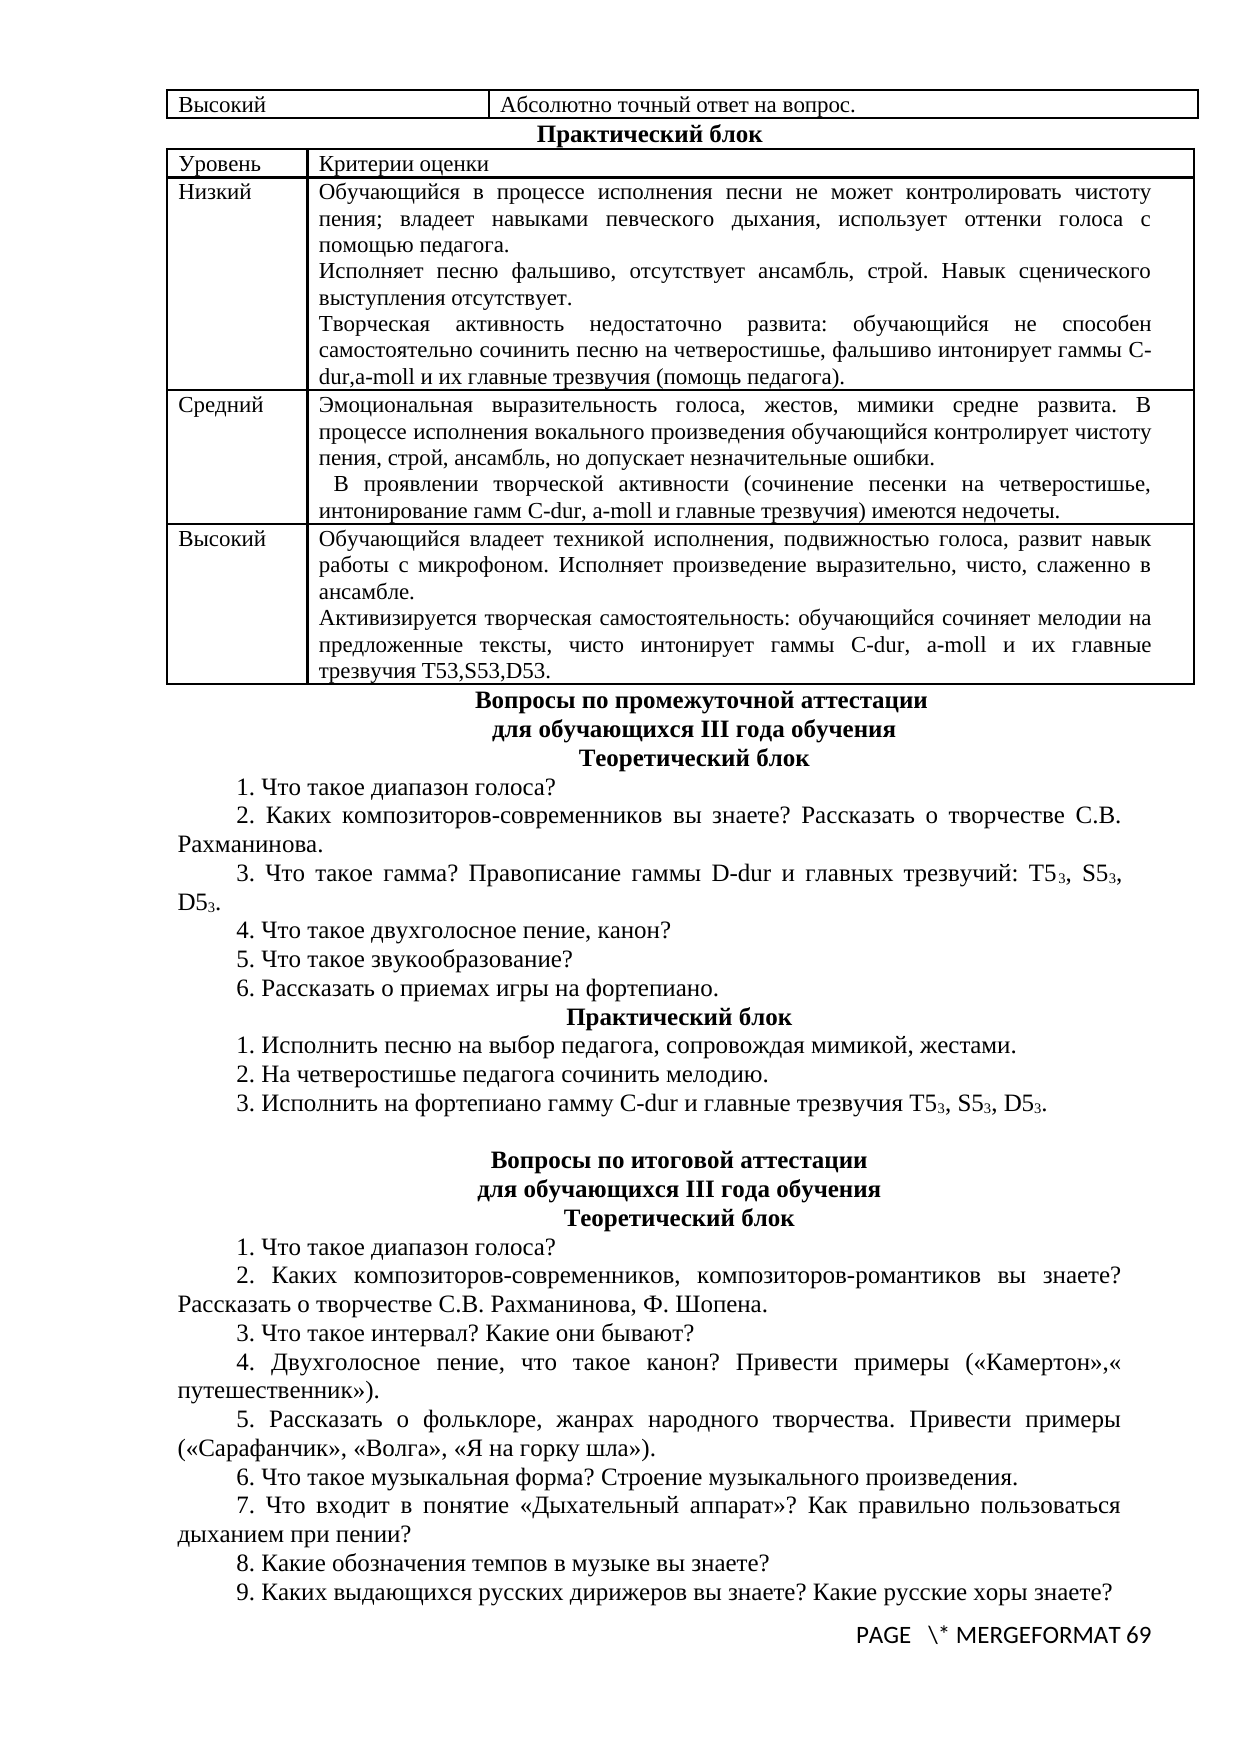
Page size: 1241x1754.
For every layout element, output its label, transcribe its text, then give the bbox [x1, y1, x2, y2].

text для обучающихся III года обучения [177, 714, 1152, 743]
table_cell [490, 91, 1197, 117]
text 6. Рассказать о приемах игры на фортепиано. [177, 973, 1122, 1002]
text Практический блок [177, 119, 1122, 148]
text 8. Какие обозначения темпов в музыке вы знаете? [177, 1548, 1122, 1577]
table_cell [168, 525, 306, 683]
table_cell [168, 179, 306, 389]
text Теоретический блок [177, 743, 1152, 772]
text 1. Что такое диапазон голоса? [177, 772, 1122, 800]
text 5. Что такое звукообразование? [177, 944, 1122, 973]
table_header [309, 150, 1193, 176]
text для обучающихся III года обучения [177, 1174, 1122, 1203]
text 4. Что такое двухголосное пение, канон? [177, 915, 1122, 944]
text 6. Что такое музыкальная форма? Строение музыкального произведения. [177, 1462, 1122, 1490]
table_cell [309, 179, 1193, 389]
text 1. Что такое диапазон голоса? [177, 1232, 1122, 1260]
text 1. Исполнить песню на выбор педагога, сопровождая мимикой, жестами. [177, 1030, 1122, 1059]
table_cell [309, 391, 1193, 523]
text 7. Что входит в понятие «Дыхательный аппарат»? Как правильно пользоваться дыханием при пении? [177, 1490, 1122, 1548]
text 3. Что такое интервал? Какие они бывают? [177, 1318, 1122, 1347]
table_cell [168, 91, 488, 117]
text Вопросы по итоговой аттестации [177, 1145, 1122, 1174]
text 2. На четверостишье педагога сочинить мелодию. [177, 1059, 1122, 1088]
text Теоретический блок [177, 1203, 1122, 1232]
text 4. Двухголосное пение, что такое канон? Привести примеры («Камертон»,« путешественник»). [177, 1347, 1122, 1404]
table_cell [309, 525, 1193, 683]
text 3. Исполнить на фортепиано гамму С-dur и главные трезвучия Т53, S53, D53. [177, 1088, 1122, 1117]
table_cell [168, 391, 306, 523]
text Практический блок [177, 1002, 1122, 1030]
text 2. Каких композиторов-современников, композиторов-романтиков вы знаете? Рассказать о творчестве С.В. Рахманинова, Ф. Шопена. [177, 1260, 1122, 1318]
text 2. Каких композиторов-современников вы знаете? Рассказать о творчестве С.В. Рахманинова. [177, 800, 1122, 858]
text 3. Что такое гамма? Правописание гаммы D-dur и главных трезвучий: Т53, S53, D53. [177, 858, 1122, 915]
text 9. Каких выдающихся русских дирижеров вы знаете? Какие русские хоры знаете? [177, 1577, 1122, 1605]
text 5. Рассказать о фольклоре, жанрах народного творчества. Привести примеры («Сарафанчик», «Волга», «Я на горку шла»). [177, 1404, 1122, 1462]
text Вопросы по промежуточной аттестации [177, 685, 1152, 714]
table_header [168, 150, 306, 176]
